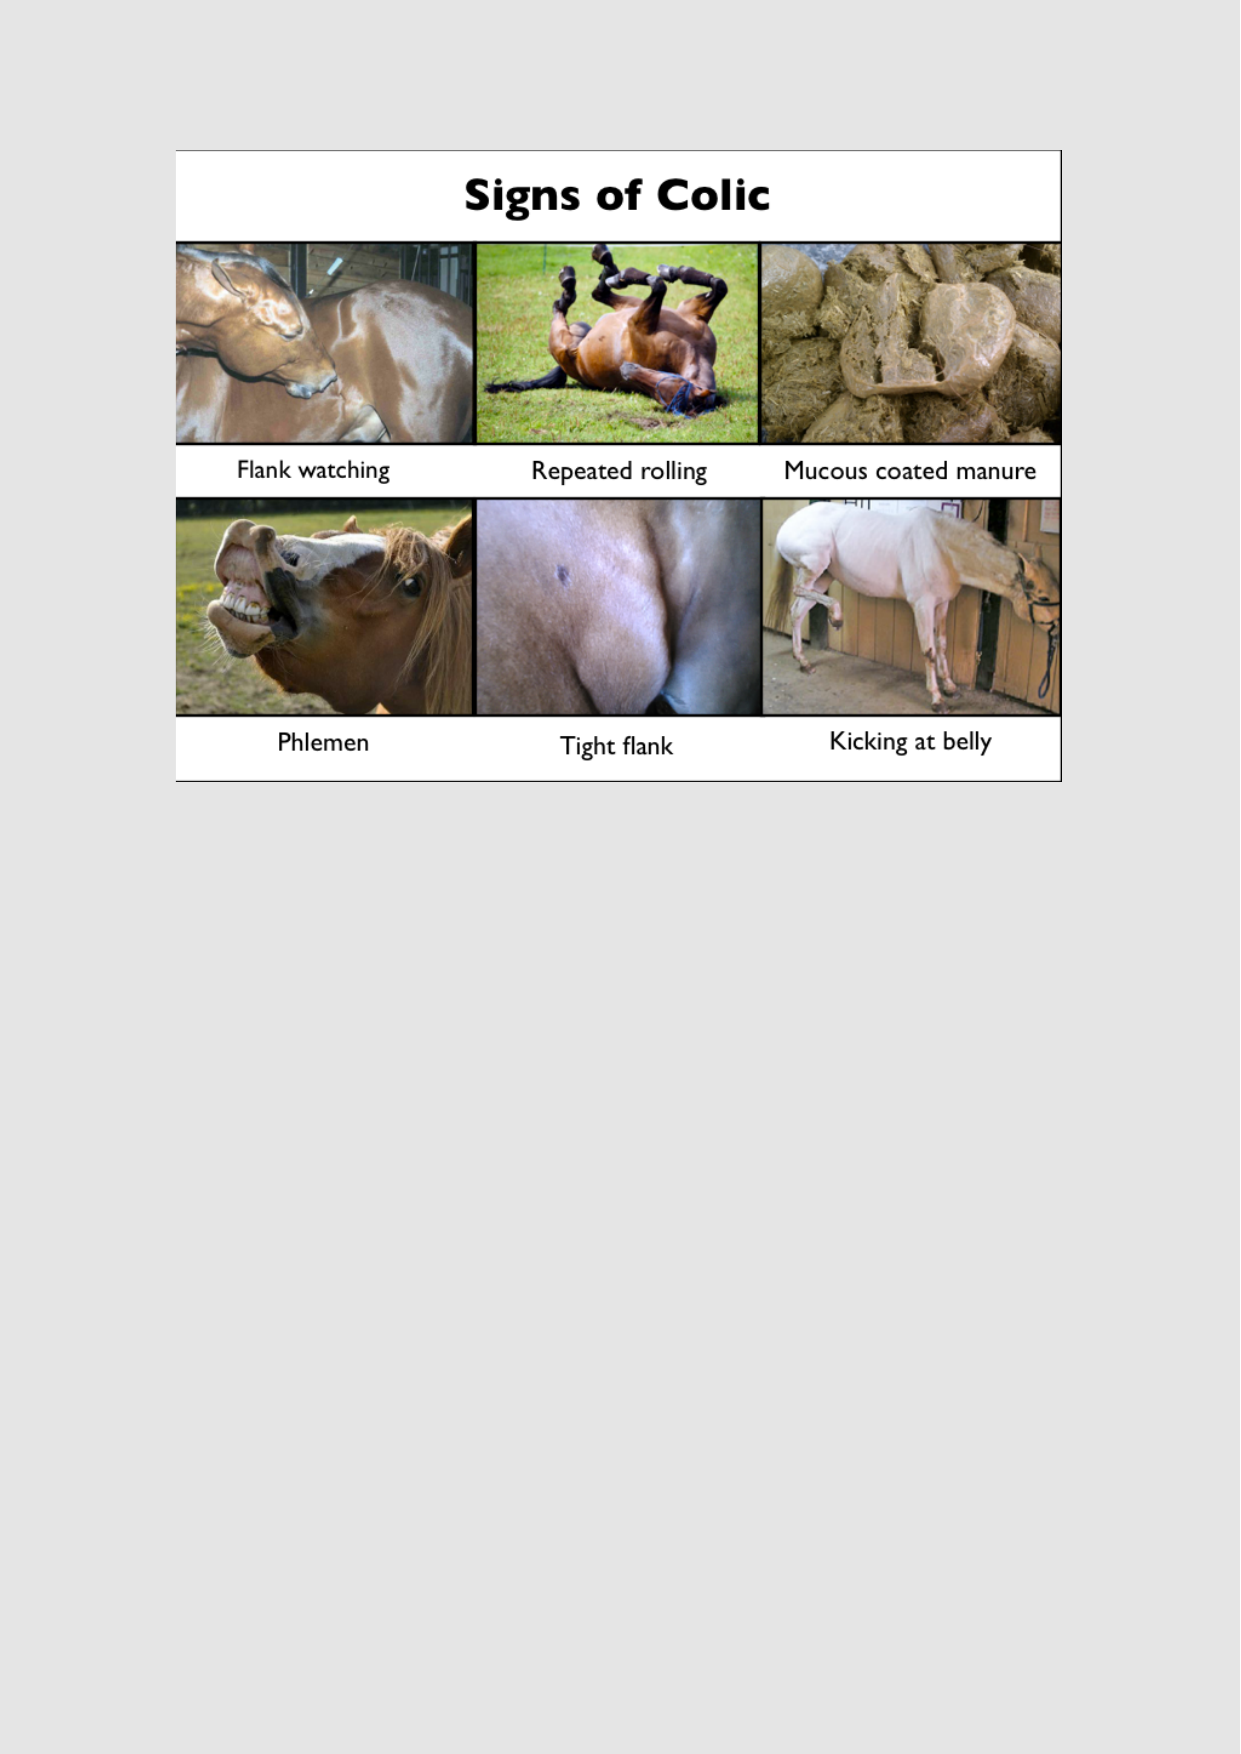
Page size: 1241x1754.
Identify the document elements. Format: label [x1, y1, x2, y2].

picture [175, 150, 1062, 782]
